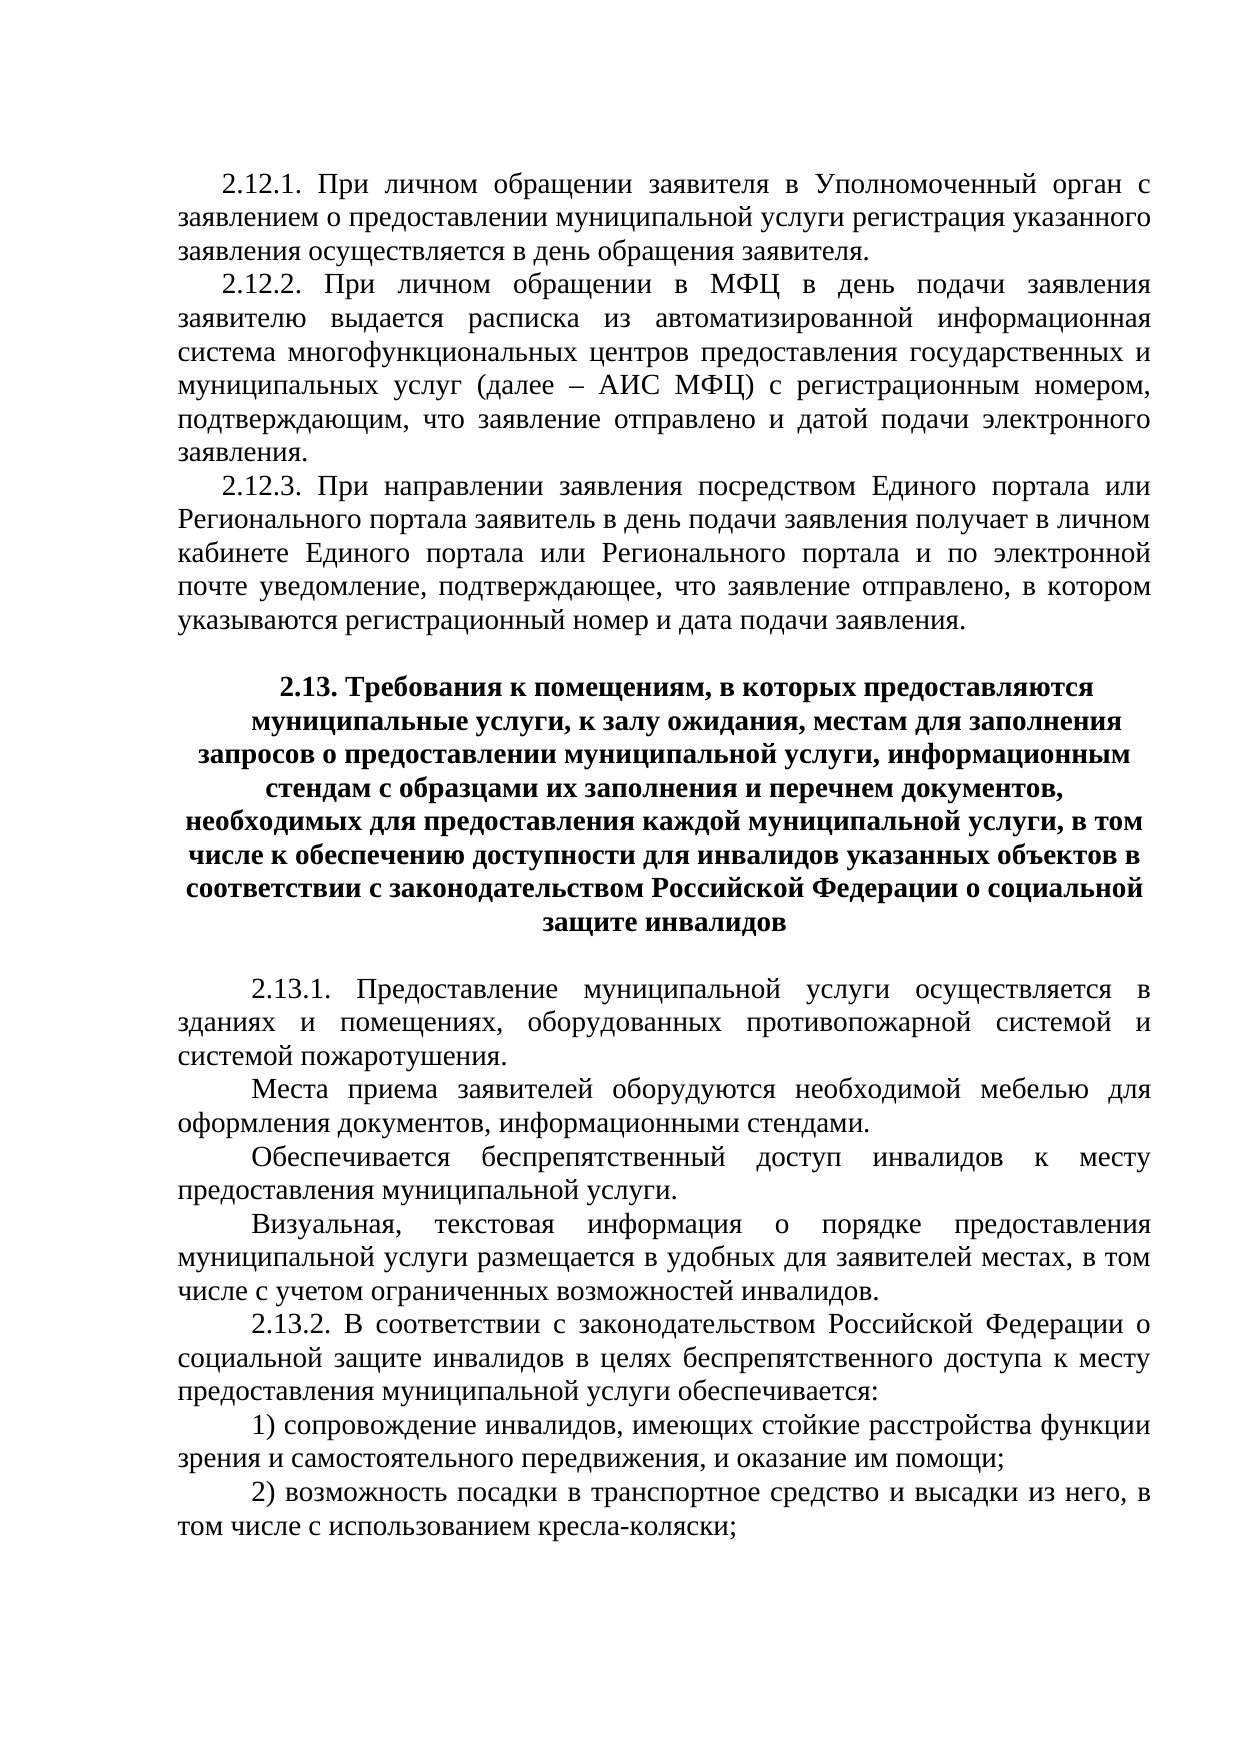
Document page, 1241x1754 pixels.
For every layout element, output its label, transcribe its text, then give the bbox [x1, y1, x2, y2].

text 2.12.3. При направлении заявления посредством Единого портала или Регионального портала заявитель в день подачи заявления получает в личном кабинете Единого портала или Регионального портала и по электронной почте уведомление, подтверждающее, что заявление отправлено, в котором указываются регистрационный номер и дата подачи заявления. [177, 468, 1152, 636]
text 2.13.1. Предоставление муниципальной услуги осуществляется в зданиях и помещениях, оборудованных противопожарной системой и системой пожаротушения. [177, 971, 1152, 1072]
text 2.13. Требования к помещениям, в которых предоставляются [177, 669, 1152, 703]
text Места приема заявителей оборудуются необходимой мебелью для оформления документов, информационными стендами. [177, 1072, 1152, 1139]
text Визуальная, текстовая информация о порядке предоставления муниципальной услуги размещается в удобных для заявителей местах, в том числе с учетом ограниченных возможностей инвалидов. [177, 1206, 1152, 1306]
text Обеспечивается беспрепятственный доступ инвалидов к месту предоставления муниципальной услуги. [177, 1139, 1152, 1206]
text 1) сопровождение инвалидов, имеющих стойкие расстройства функции зрения и самостоятельного передвижения, и оказание им помощи; [177, 1407, 1152, 1474]
text 2.12.2. При личном обращении в МФЦ в день подачи заявления заявителю выдается расписка из автоматизированной информационная система многофункциональных центров предоставления государственных и муниципальных услуг (далее – АИС МФЦ) с регистрационным номером, подтверждающим, что заявление отправлено и датой подачи электронного заявления. [177, 267, 1152, 468]
text 2.13.2. В соответствии с законодательством Российской Федерации о социальной защите инвалидов в целях беспрепятственного доступа к месту предоставления муниципальной услуги обеспечивается: [177, 1306, 1152, 1407]
text 2) возможность посадки в транспортное средство и высадки из него, в том числе с использованием кресла-коляски; [177, 1474, 1152, 1541]
text 2.12.1. При личном обращении заявителя в Уполномоченный орган с заявлением о предоставлении муниципальной услуги регистрация указанного заявления осуществляется в день обращения заявителя. [177, 166, 1152, 267]
text муниципальные услуги, к залу ожидания, местам для заполнения запросов о предоставлении муниципальной услуги, информационным стендам с образцами их заполнения и перечнем документов, необходимых для предоставления каждой муниципальной услуги, в том числе к обеспечению доступности для инвалидов указанных объектов в соответствии с законодательством Российской Федерации о социальной защите инвалидов [177, 703, 1152, 937]
